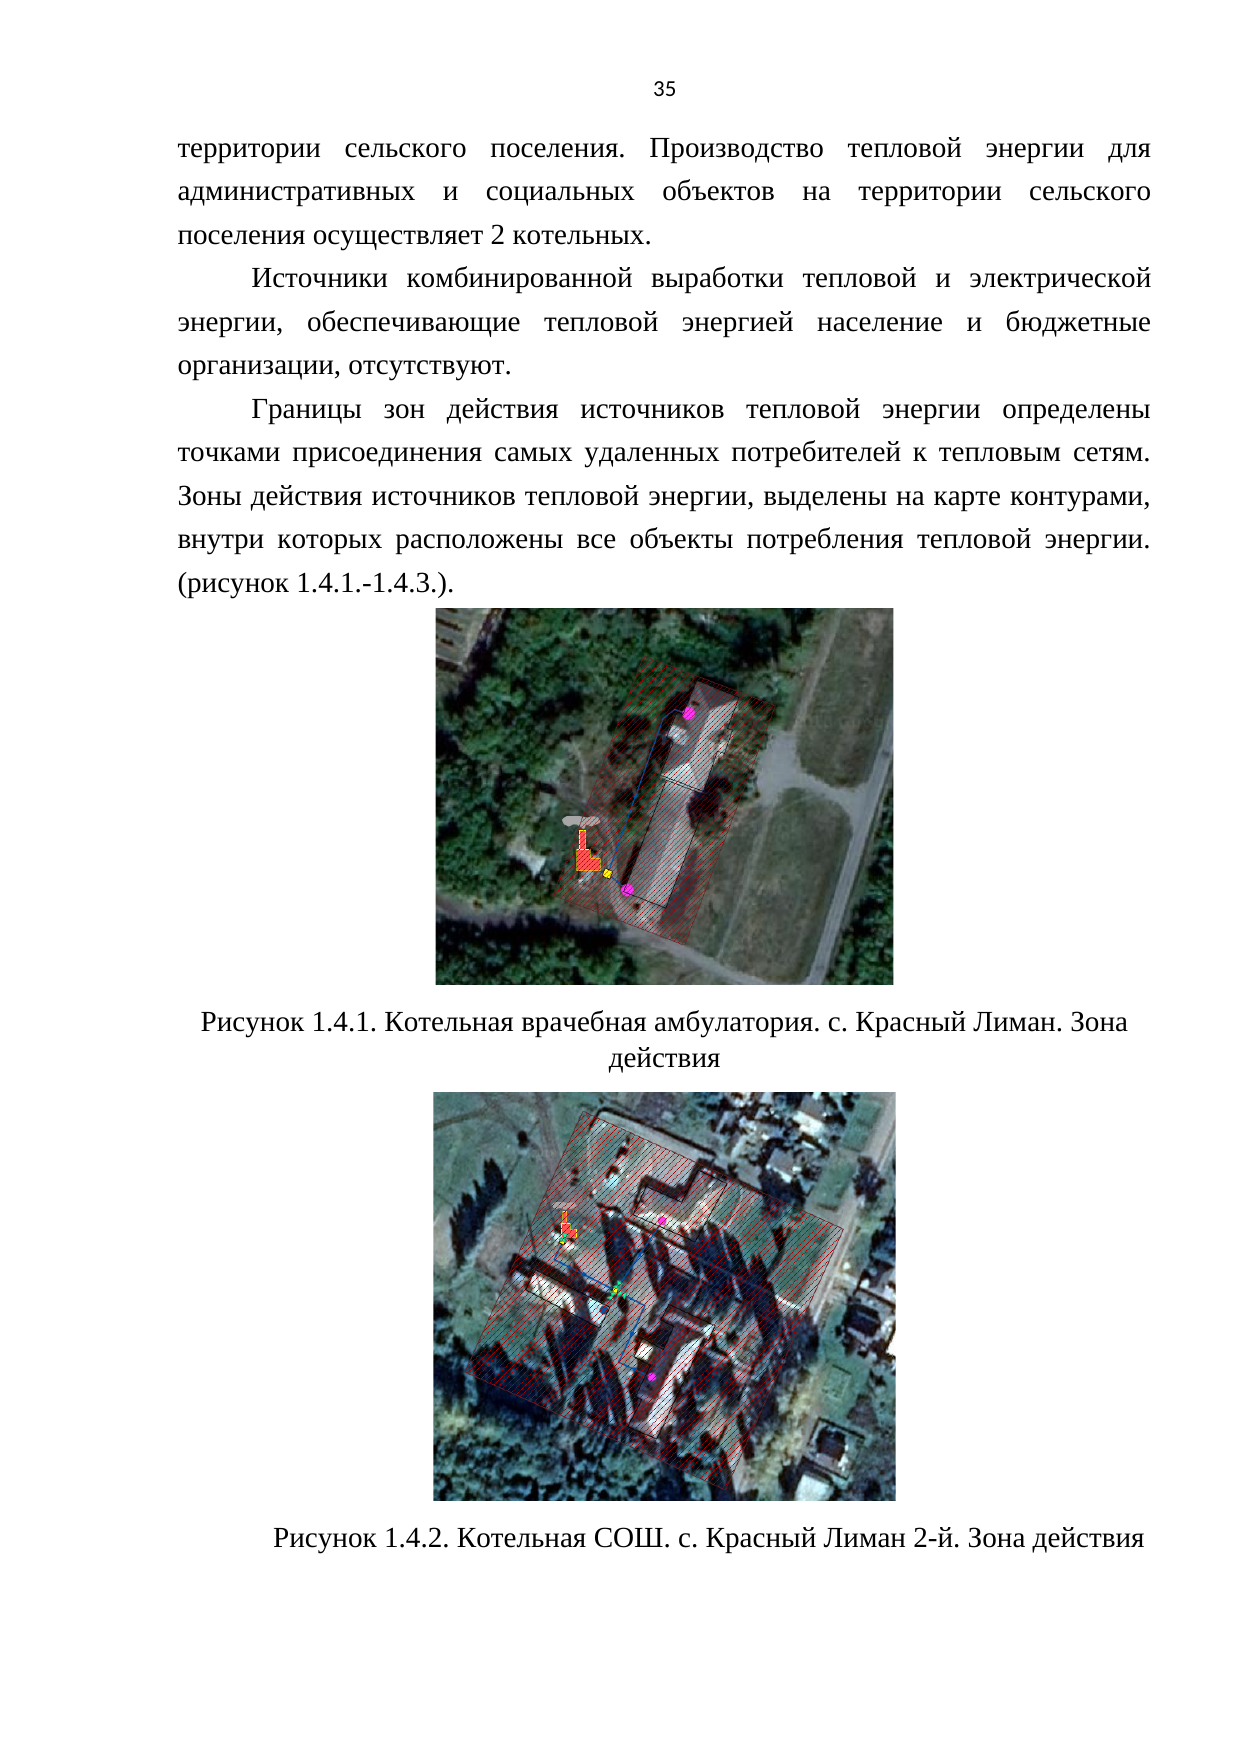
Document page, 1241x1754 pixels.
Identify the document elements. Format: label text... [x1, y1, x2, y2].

text Рисунок 1.4.1. Котельная врачебная амбулатория. с. Красный Лиман. Зона действия [177, 1004, 1152, 1073]
picture [433, 1092, 896, 1501]
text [177, 130, 1152, 250]
text Границы зон действия источников тепловой энергии определены точками присоединения самых удаленных потребителей к тепловым сетям. Зоны действия источников тепловой энергии, выделены на карте контурами, внутри которых расположены все объекты потребления тепловой энергии. (рисунок 1.4.1.-1.4.3.). [177, 391, 1152, 599]
text Рисунок 1.4.2. Котельная СОШ. с. Красный Лиман 2-й. Зона действия [177, 1520, 1152, 1553]
text Источники комбинированной выработки тепловой и электрической энергии, обеспечивающие тепловой энергией население и бюджетные организации, отсутствуют. [177, 260, 1152, 381]
picture [435, 608, 894, 985]
